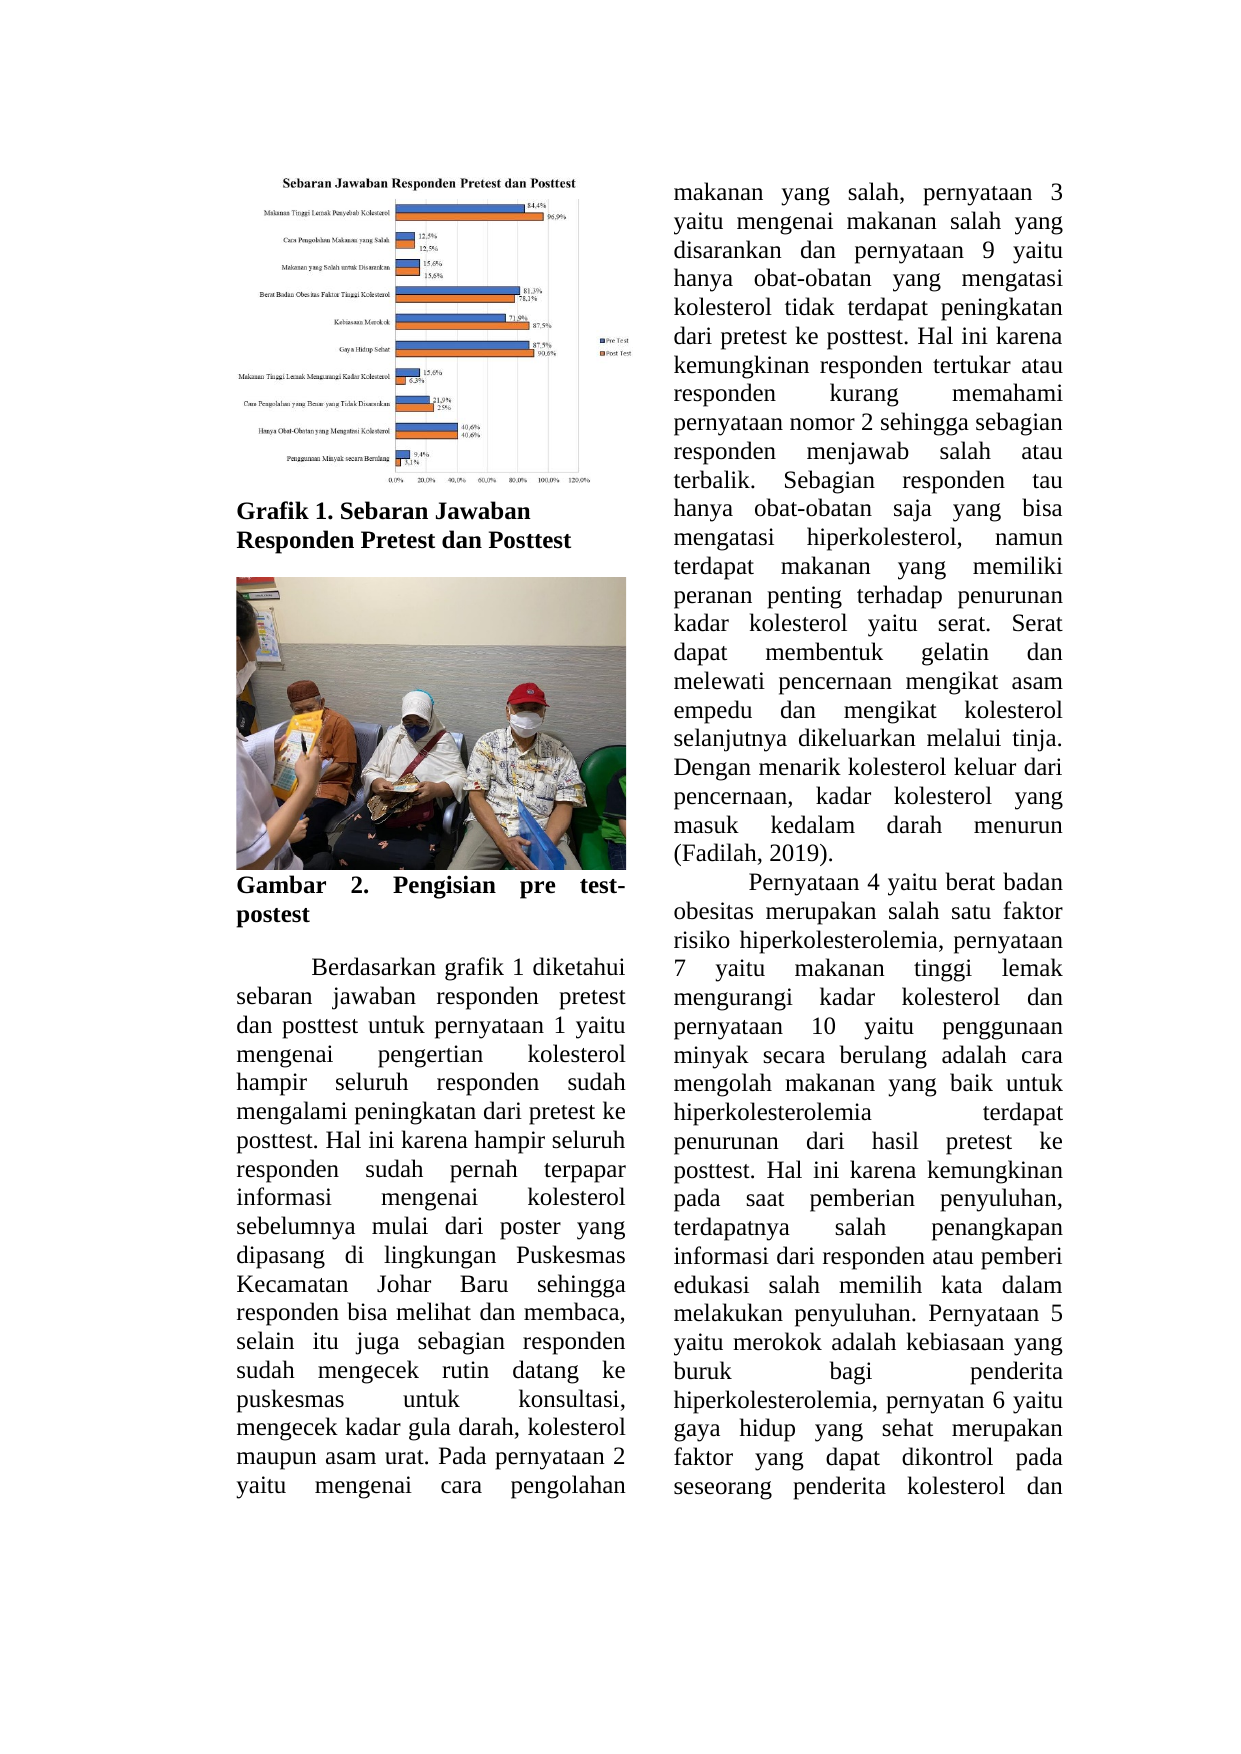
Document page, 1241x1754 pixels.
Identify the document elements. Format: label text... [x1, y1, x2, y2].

text Gambar 2. Pengisian pre test-postest [236, 870, 626, 927]
picture [236, 177, 633, 485]
text Berdasarkan grafik 1 diketahui sebaran jawaban responden pretest dan posttest untuk pernyataan 1 yaitu mengenai pengertian kolesterol hampir seluruh responden sudah mengalami peningkatan dari pretest ke posttest. Hal ini karena hampir seluruh responden sudah pernah terpapar informasi mengenai kolesterol sebelumnya mulai dari poster yang dipasang di lingkungan Puskesmas Kecamatan Johar Baru sehingga responden bisa melihat dan membaca, selain itu juga sebagian responden sudah mengecek rutin datang ke puskesmas untuk konsultasi, mengecek kadar gula darah, kolesterol maupun asam urat. Pada pernyataan 2 yaitu mengenai cara pengolahan makanan yang salah, pernyataan 3 yaitu mengenai makanan salah yang disarankan dan pernyataan 9 yaitu hanya obat-obatan yang mengatasi kolesterol tidak terdapat peningkatan dari pretest ke posttest. Hal ini karena kemungkinan responden tertukar atau responden kurang memahami pernyataan nomor 2 sehingga sebagian responden menjawab salah atau terbalik. Sebagian responden tau hanya obat-obatan saja yang bisa mengatasi hiperkolesterol, namun terdapat makanan yang memiliki peranan penting terhadap penurunan kadar kolesterol yaitu serat. Serat dapat membentuk gelatin dan melewati pencernaan mengikat asam empedu dan mengikat kolesterol selanjutnya dikeluarkan melalui tinja. Dengan menarik kolesterol keluar dari pencernaan, kadar kolesterol yang masuk kedalam darah menurun (Fadilah, 2019). [673, 177, 1063, 867]
text Berdasarkan grafik 1 diketahui sebaran jawaban responden pretest dan posttest untuk pernyataan 1 yaitu mengenai pengertian kolesterol hampir seluruh responden sudah mengalami peningkatan dari pretest ke posttest. Hal ini karena hampir seluruh responden sudah pernah terpapar informasi mengenai kolesterol sebelumnya mulai dari poster yang dipasang di lingkungan Puskesmas Kecamatan Johar Baru sehingga responden bisa melihat dan membaca, selain itu juga sebagian responden sudah mengecek rutin datang ke puskesmas untuk konsultasi, mengecek kadar gula darah, kolesterol maupun asam urat. Pada pernyataan 2 yaitu mengenai cara pengolahan makanan yang salah, pernyataan 3 yaitu mengenai makanan salah yang disarankan dan pernyataan 9 yaitu hanya obat-obatan yang mengatasi kolesterol tidak terdapat peningkatan dari pretest ke posttest. Hal ini karena kemungkinan responden tertukar atau responden kurang memahami pernyataan nomor 2 sehingga sebagian responden menjawab salah atau terbalik. Sebagian responden tau hanya obat-obatan saja yang bisa mengatasi hiperkolesterol, namun terdapat makanan yang memiliki peranan penting terhadap penurunan kadar kolesterol yaitu serat. Serat dapat membentuk gelatin dan melewati pencernaan mengikat asam empedu dan mengikat kolesterol selanjutnya dikeluarkan melalui tinja. Dengan menarik kolesterol keluar dari pencernaan, kadar kolesterol yang masuk kedalam darah menurun (Fadilah, 2019). [236, 952, 626, 1499]
text Grafik 1. Sebaran Jawaban Responden Pretest dan Posttest [236, 496, 626, 553]
picture [236, 577, 627, 870]
